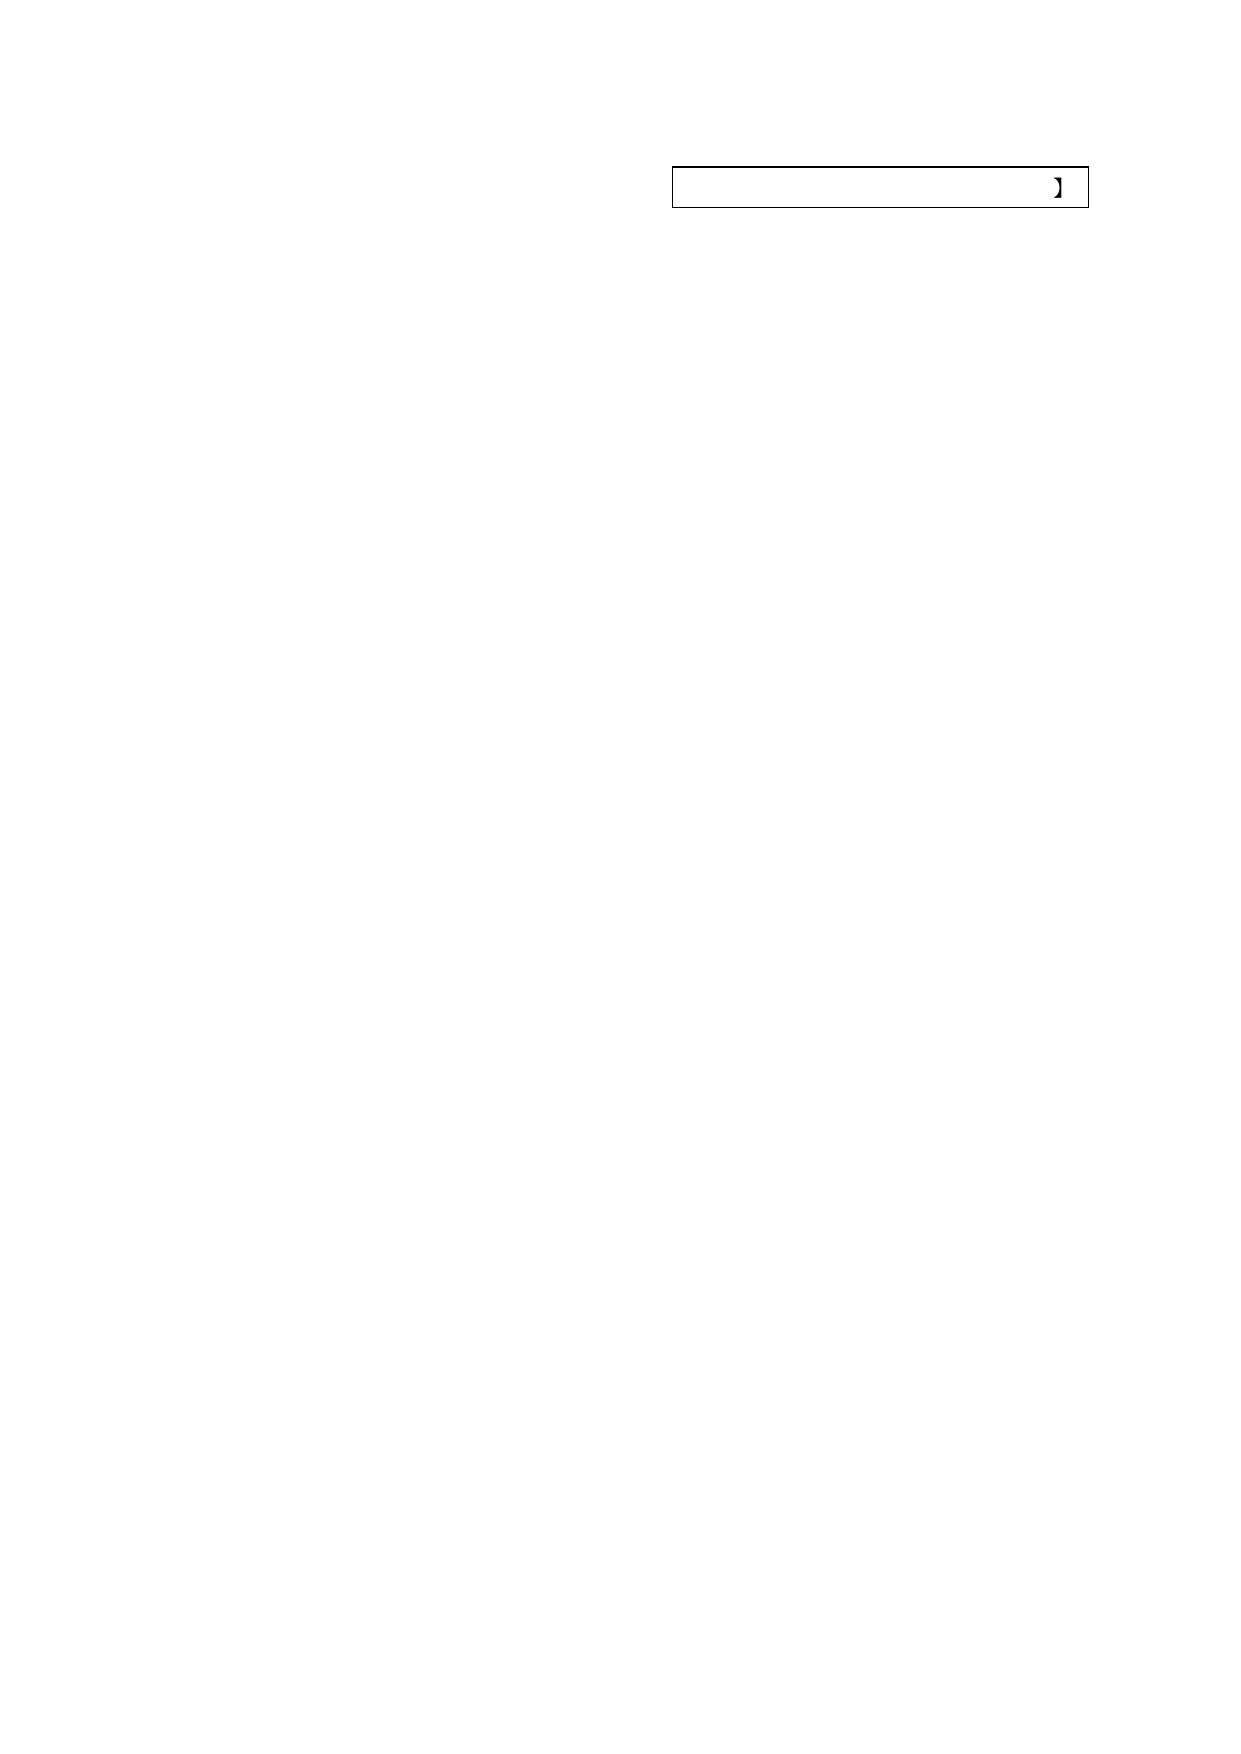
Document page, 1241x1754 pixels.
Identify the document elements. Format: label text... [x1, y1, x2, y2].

table_header 管理番号 【 】 [673, 168, 1088, 207]
